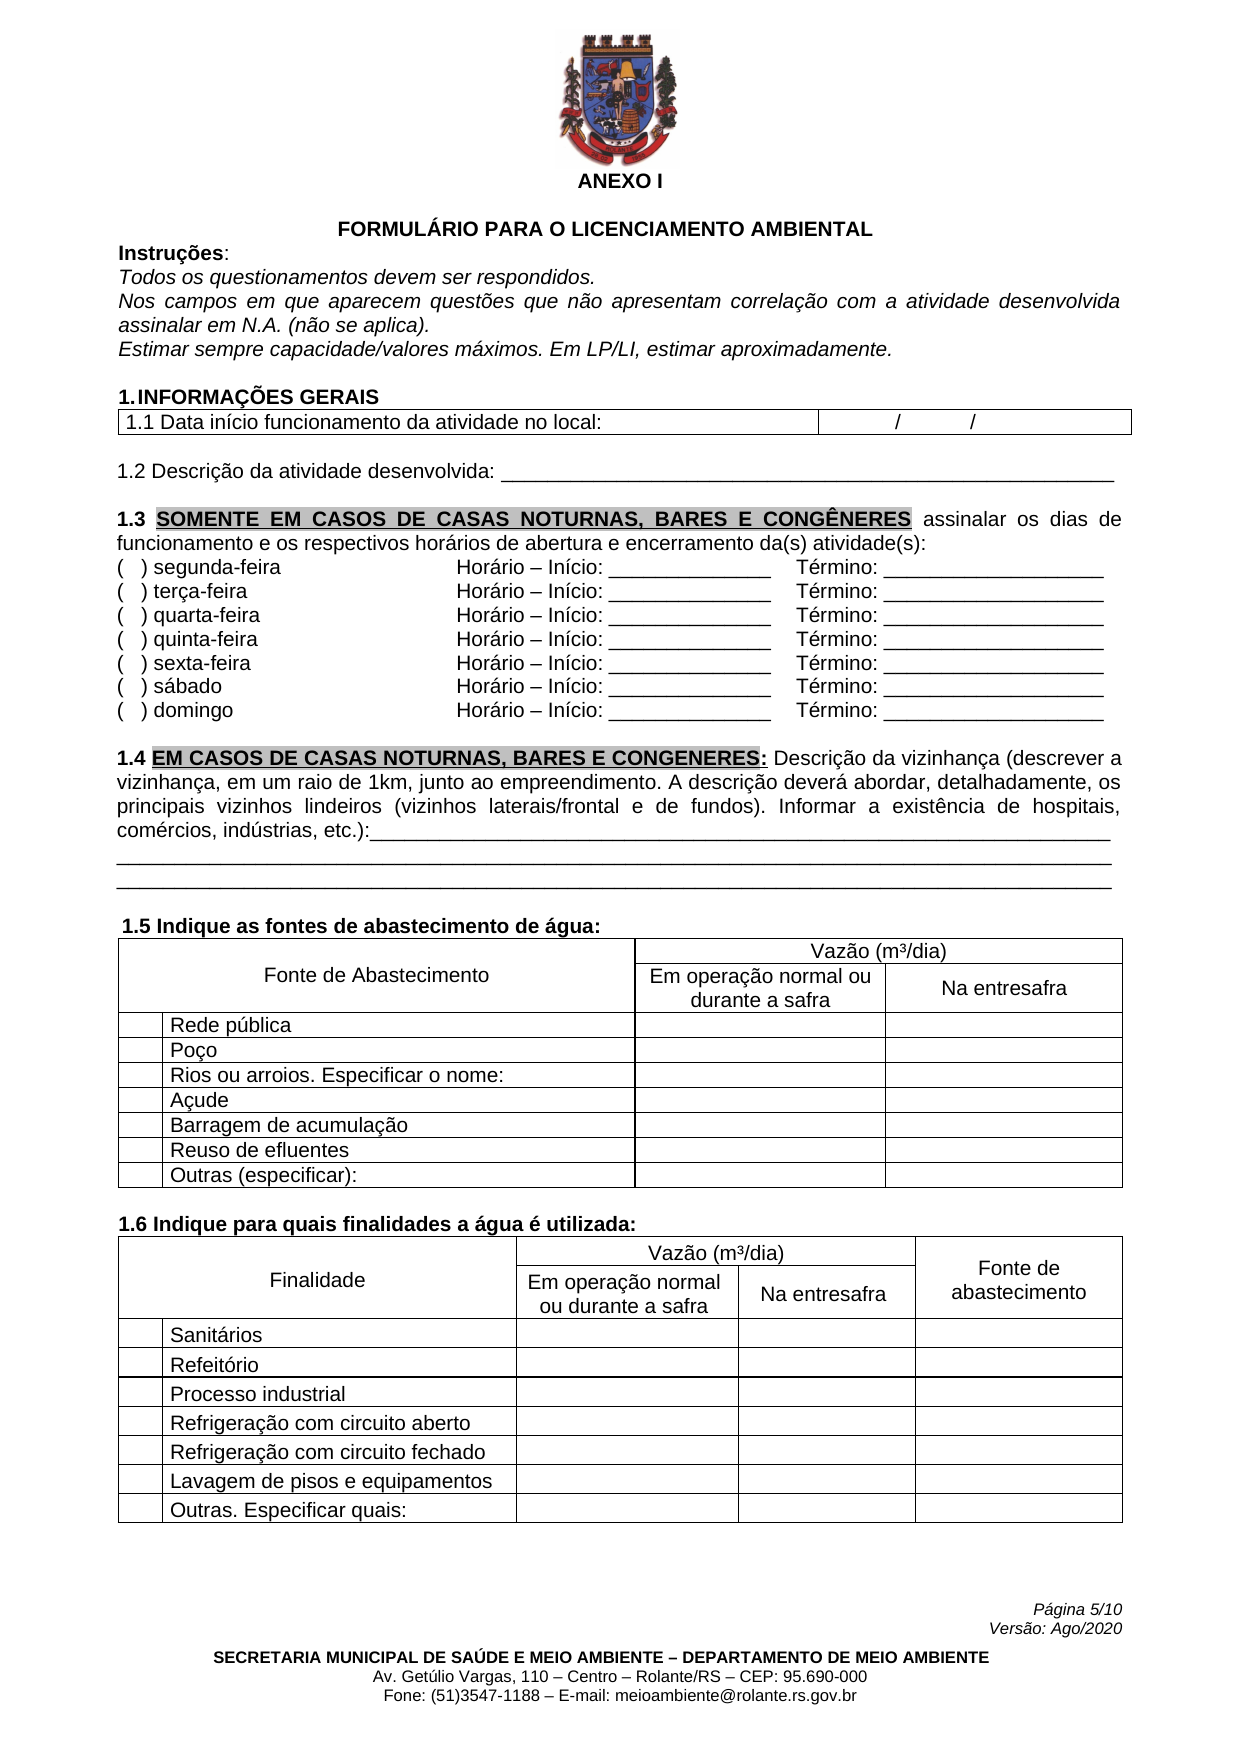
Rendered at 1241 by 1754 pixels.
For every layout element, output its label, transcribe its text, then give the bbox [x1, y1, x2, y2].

table_cell [119, 1436, 162, 1464]
table_cell [886, 1138, 1122, 1162]
table_cell Refeitório [163, 1348, 516, 1376]
table_cell Horário – Início: ______________ [445, 626, 784, 650]
table_cell [119, 1319, 162, 1347]
table_cell Na entresafra [739, 1266, 915, 1318]
table_cell [119, 1465, 162, 1493]
table_cell [517, 1407, 738, 1435]
table_cell [916, 1494, 1122, 1522]
table_cell Rios ou arroios. Especificar o nome: [163, 1063, 634, 1087]
table_cell [119, 1063, 162, 1087]
text Nos campos em que aparecem questões que não apresentam correlação com a atividade desenvolvida assinalar em N.A. (não se aplica). [118, 289, 1122, 337]
table_cell Término: ___________________ [785, 698, 1124, 722]
table_cell [916, 1407, 1122, 1435]
table_cell [636, 1013, 885, 1037]
table_cell [517, 1436, 738, 1464]
text 1.4 EM CASOS DE CASAS NOTURNAS, BARES E CONGENERES: Descrição da vizinhança (descrever a vizinhança, em um raio de 1km, junto ao empreendimento. A descrição deverá abordar, detalhadamente, os principais vizinhos lindeiros (vizinhos laterais/frontal e de fundos). Informar a existência de hospitais, comércios, indústrias, etc.):________________________________________________________________ [117, 746, 1122, 842]
table_cell [636, 1063, 885, 1087]
table_cell ( ) quinta-feira [105, 626, 445, 650]
text Todos os questionamentos devem ser respondidos. [118, 265, 1122, 289]
table_cell [636, 1038, 885, 1062]
table_cell Horário – Início: ______________ [445, 579, 784, 602]
table_cell [886, 1088, 1122, 1112]
table_cell [886, 1013, 1122, 1037]
table_cell Refrigeração com circuito aberto [163, 1407, 516, 1435]
table_cell Refrigeração com circuito fechado [163, 1436, 516, 1464]
table_cell ( ) sábado [105, 674, 445, 698]
table_cell [517, 1494, 738, 1522]
table_cell Término: ___________________ [785, 626, 1124, 650]
table_header Término: ___________________ [785, 555, 1124, 578]
table_cell [119, 1038, 162, 1062]
table_cell Em operação normal ou durante a safra [636, 964, 885, 1012]
table_header Vazão (m³/dia) [636, 939, 1122, 963]
table_cell Poço [163, 1038, 634, 1062]
table_cell Término: ___________________ [785, 603, 1124, 626]
table_cell [636, 1163, 885, 1187]
table_cell [119, 1378, 162, 1406]
table_header Fonte de Abastecimento [119, 939, 634, 1012]
table_header Finalidade [119, 1237, 516, 1318]
table_cell Sanitários [163, 1319, 516, 1347]
text ANEXO I [118, 99, 1122, 193]
table_cell Horário – Início: ______________ [445, 650, 784, 674]
table_cell [739, 1378, 915, 1406]
text 1.6 Indique para quais finalidades a água é utilizada: [118, 1212, 1122, 1236]
table_header ( ) segunda-feira [105, 555, 445, 578]
table_cell [739, 1407, 915, 1435]
table_cell Barragem de acumulação [163, 1113, 634, 1137]
table_cell [119, 1088, 162, 1112]
table_cell [119, 1138, 162, 1162]
table_cell [636, 1088, 885, 1112]
table_cell Na entresafra [886, 964, 1122, 1012]
table_cell [886, 1163, 1122, 1187]
table_cell Término: ___________________ [785, 650, 1124, 674]
table_cell [916, 1465, 1122, 1493]
table_cell [636, 1113, 885, 1137]
table_cell [916, 1436, 1122, 1464]
table_cell [119, 1494, 162, 1522]
table_cell Horário – Início: ______________ [445, 674, 784, 698]
table_cell [886, 1113, 1122, 1137]
table_cell Açude [163, 1088, 634, 1112]
table_header 1.1 Data início funcionamento da atividade no local: [119, 410, 818, 434]
table_cell Reuso de efluentes [163, 1138, 634, 1162]
table_cell [916, 1378, 1122, 1406]
table_cell [739, 1348, 915, 1376]
table_cell [517, 1348, 738, 1376]
text 1.2 Descrição da atividade desenvolvida: _____________________________________________________ [117, 459, 1122, 483]
text ______________________________________________________________________________________ [117, 842, 1122, 866]
table_cell Processo industrial [163, 1378, 516, 1406]
table_cell [739, 1319, 915, 1347]
table_header Fonte de abastecimento [916, 1237, 1122, 1318]
text FORMULÁRIO PARA O LICENCIAMENTO AMBIENTAL [118, 217, 1093, 241]
table_header Vazão (m³/dia) [517, 1237, 915, 1265]
table_cell [119, 1113, 162, 1137]
table_cell Outras (especificar): [163, 1163, 634, 1187]
table_cell Outras. Especificar quais: [163, 1494, 516, 1522]
table_cell [119, 1348, 162, 1376]
table_cell ( ) domingo [105, 698, 445, 722]
table_cell [636, 1138, 885, 1162]
table_cell Rede pública [163, 1013, 634, 1037]
table_cell Horário – Início: ______________ [445, 603, 784, 626]
table_cell ( ) terça-feira [105, 579, 445, 602]
table_cell [119, 1407, 162, 1435]
table_header / / [819, 410, 1131, 434]
table_cell [517, 1465, 738, 1493]
table_cell Término: ___________________ [785, 579, 1124, 602]
table_cell Horário – Início: ______________ [445, 698, 784, 722]
table_cell [119, 1013, 162, 1037]
table_cell Em operação normal ou durante a safra [517, 1266, 738, 1318]
table_cell [916, 1319, 1122, 1347]
table_cell [739, 1494, 915, 1522]
table_cell [739, 1436, 915, 1464]
table_cell [517, 1378, 738, 1406]
table_cell [886, 1038, 1122, 1062]
table_cell [739, 1465, 915, 1493]
text ______________________________________________________________________________________ [117, 866, 1122, 890]
text 1.3 SOMENTE EM CASOS DE CASAS NOTURNAS, BARES E CONGÊNERES assinalar os dias de funcionamento e os respectivos horários de abertura e encerramento da(s) atividade(s): [117, 507, 1122, 554]
text Estimar sempre capacidade/valores máximos. Em LP/LI, estimar aproximadamente. [118, 337, 1122, 361]
table_header Horário – Início: ______________ [445, 555, 784, 578]
table_cell [517, 1319, 738, 1347]
text 1. INFORMAÇÕES GERAIs [118, 385, 1122, 409]
text 1.5 Indique as fontes de abastecimento de água: [122, 914, 1138, 938]
table_cell Término: ___________________ [785, 674, 1124, 698]
table_cell ( ) quarta-feira [105, 603, 445, 626]
table_cell [916, 1348, 1122, 1376]
table_cell [119, 1163, 162, 1187]
text Instruções: [118, 241, 1093, 265]
table_cell ( ) sexta-feira [105, 650, 445, 674]
table_cell Lavagem de pisos e equipamentos [163, 1465, 516, 1493]
table_cell [886, 1063, 1122, 1087]
